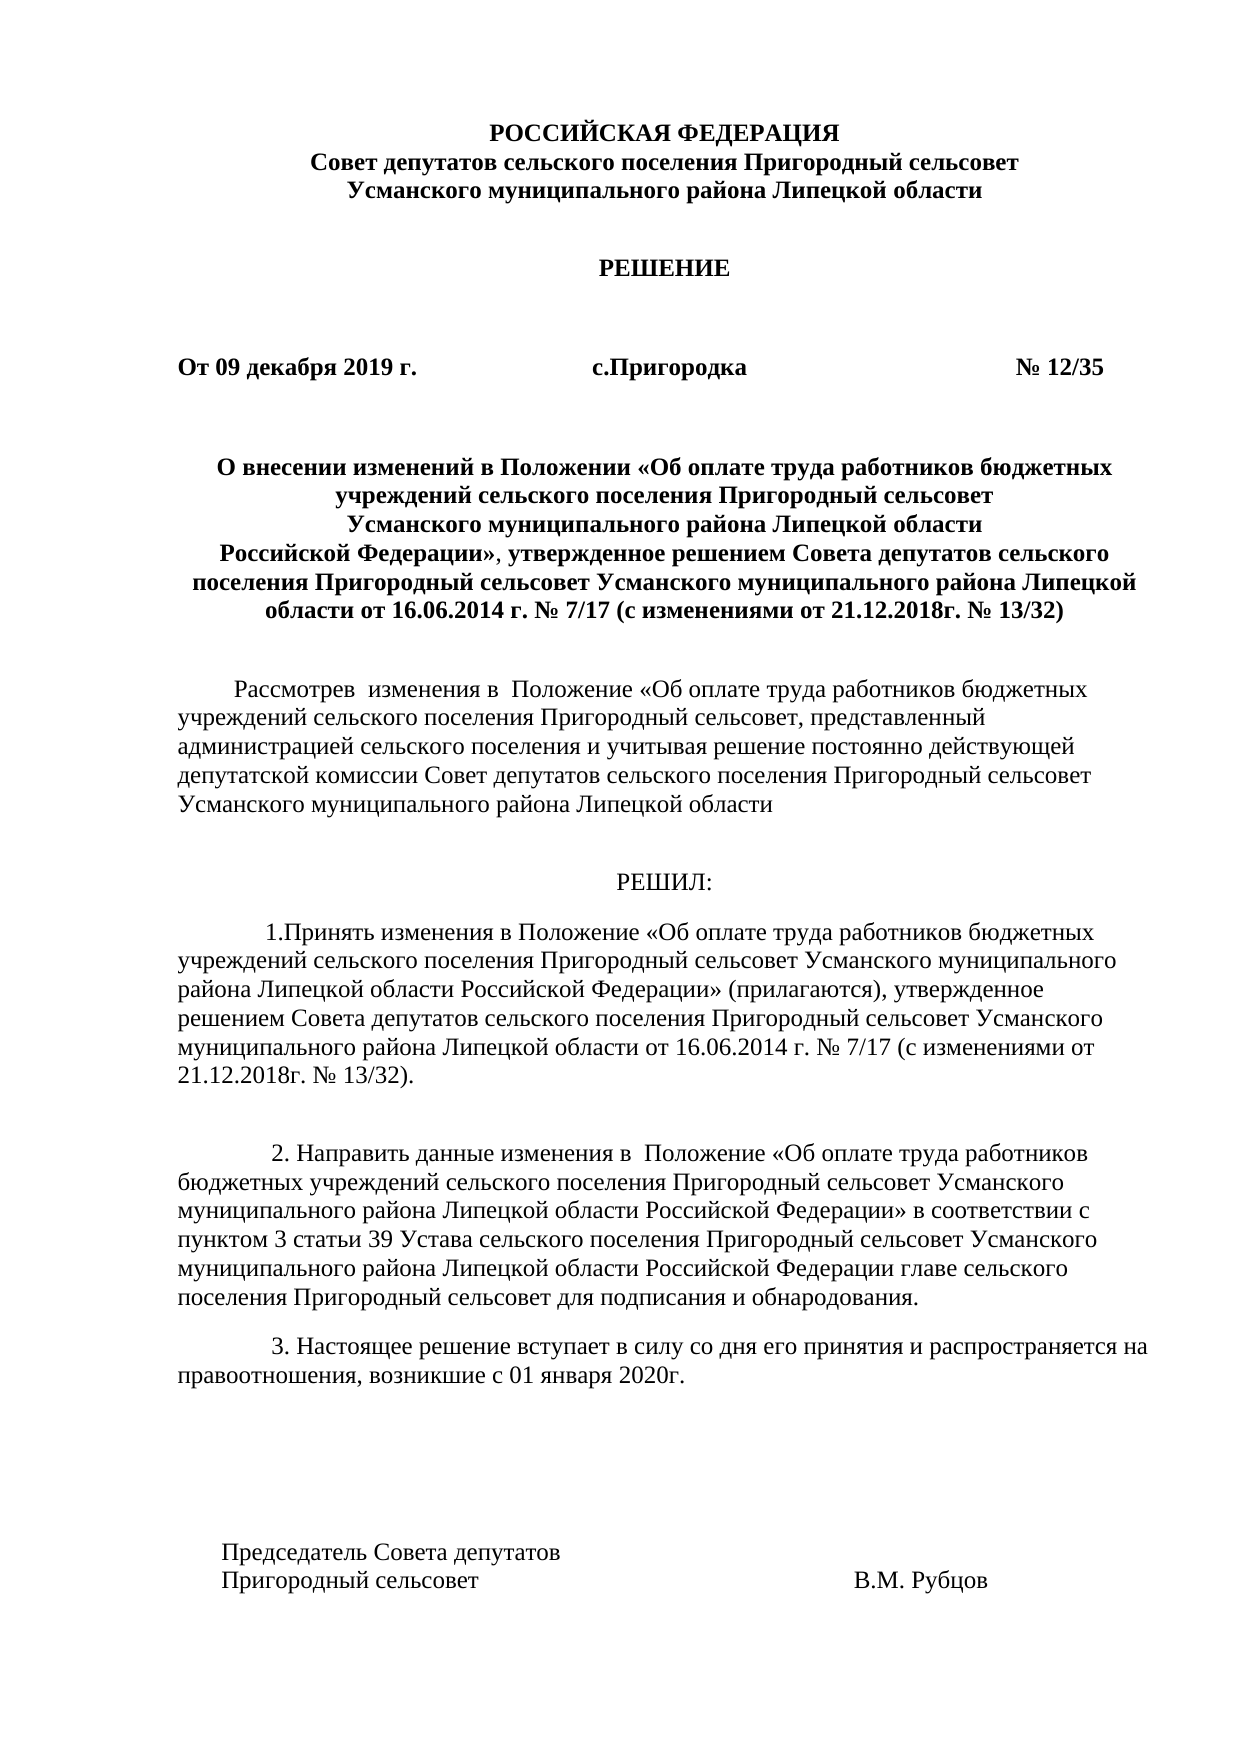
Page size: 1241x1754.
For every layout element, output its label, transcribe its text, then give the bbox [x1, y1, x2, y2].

text 3. Настоящее решение вступает в силу со дня его принятия и распространяется на [177, 1331, 1152, 1360]
text Российской Федерации», утвержденное решением Совета депутатов сельского поселения Пригородный сельсовет Усманского муниципального района Липецкой области от 16.06.2014 г. № 7/17 (с изменениями от 21.12.2018г. № 13/32) [177, 538, 1152, 624]
text РОССИЙСКАЯ ФЕДЕРАЦИЯ [177, 118, 1152, 147]
text учреждений сельского поселения Пригородный сельсовет [177, 480, 1152, 509]
text О внесении изменений в Положении «Об оплате труда работников бюджетных [177, 452, 1152, 480]
text 1.Принять изменения в Положение «Об оплате труда работников бюджетных [215, 917, 1152, 945]
text правоотношения, возникшие с 01 января 2020г. [177, 1360, 1152, 1389]
text РЕШИЛ: [177, 867, 1152, 896]
text Усманского муниципального района Липецкой области [177, 509, 1152, 538]
text Усманского муниципального района Липецкой области [177, 789, 1152, 817]
text Председатель Совета депутатов [177, 1537, 1152, 1566]
text учреждений сельского поселения Пригородный сельсовет Усманского муниципального района Липецкой области Российской Федерации» (прилагаются), утвержденное решением Совета депутатов сельского поселения Пригородный сельсовет Усманского муниципального района Липецкой области от 16.06.2014 г. № 7/17 (с изменениями от 21.12.2018г. № 13/32). [177, 945, 1152, 1089]
text 2. Направить данные изменения в Положение «Об оплате труда работников бюджетных учреждений сельского поселения Пригородный сельсовет Усманского муниципального района Липецкой области Российской Федерации» в соответствии с пунктом 3 статьи 39 Устава сельского поселения Пригородный сельсовет Усманского муниципального района Липецкой области Российской Федерации главе сельского поселения Пригородный сельсовет для подписания и обнародования. [177, 1138, 1152, 1310]
text Пригородный сельсовет В.М. Рубцов [177, 1566, 1152, 1594]
text Рассмотрев изменения в Положение «Об оплате труда работников бюджетных учреждений сельского поселения Пригородный сельсовет, представленный администрацией сельского поселения и учитывая решение постоянно действующей депутатской комиссии Совет депутатов сельского поселения Пригородный сельсовет [177, 674, 1152, 789]
text Усманского муниципального района Липецкой области [177, 176, 1152, 204]
text От 09 декабря 2019 г. с.Пригородка № 12/35 [177, 352, 1152, 381]
text Совет депутатов сельского поселения Пригородный сельсовет [177, 147, 1152, 176]
text РЕШЕНИЕ [177, 253, 1152, 282]
